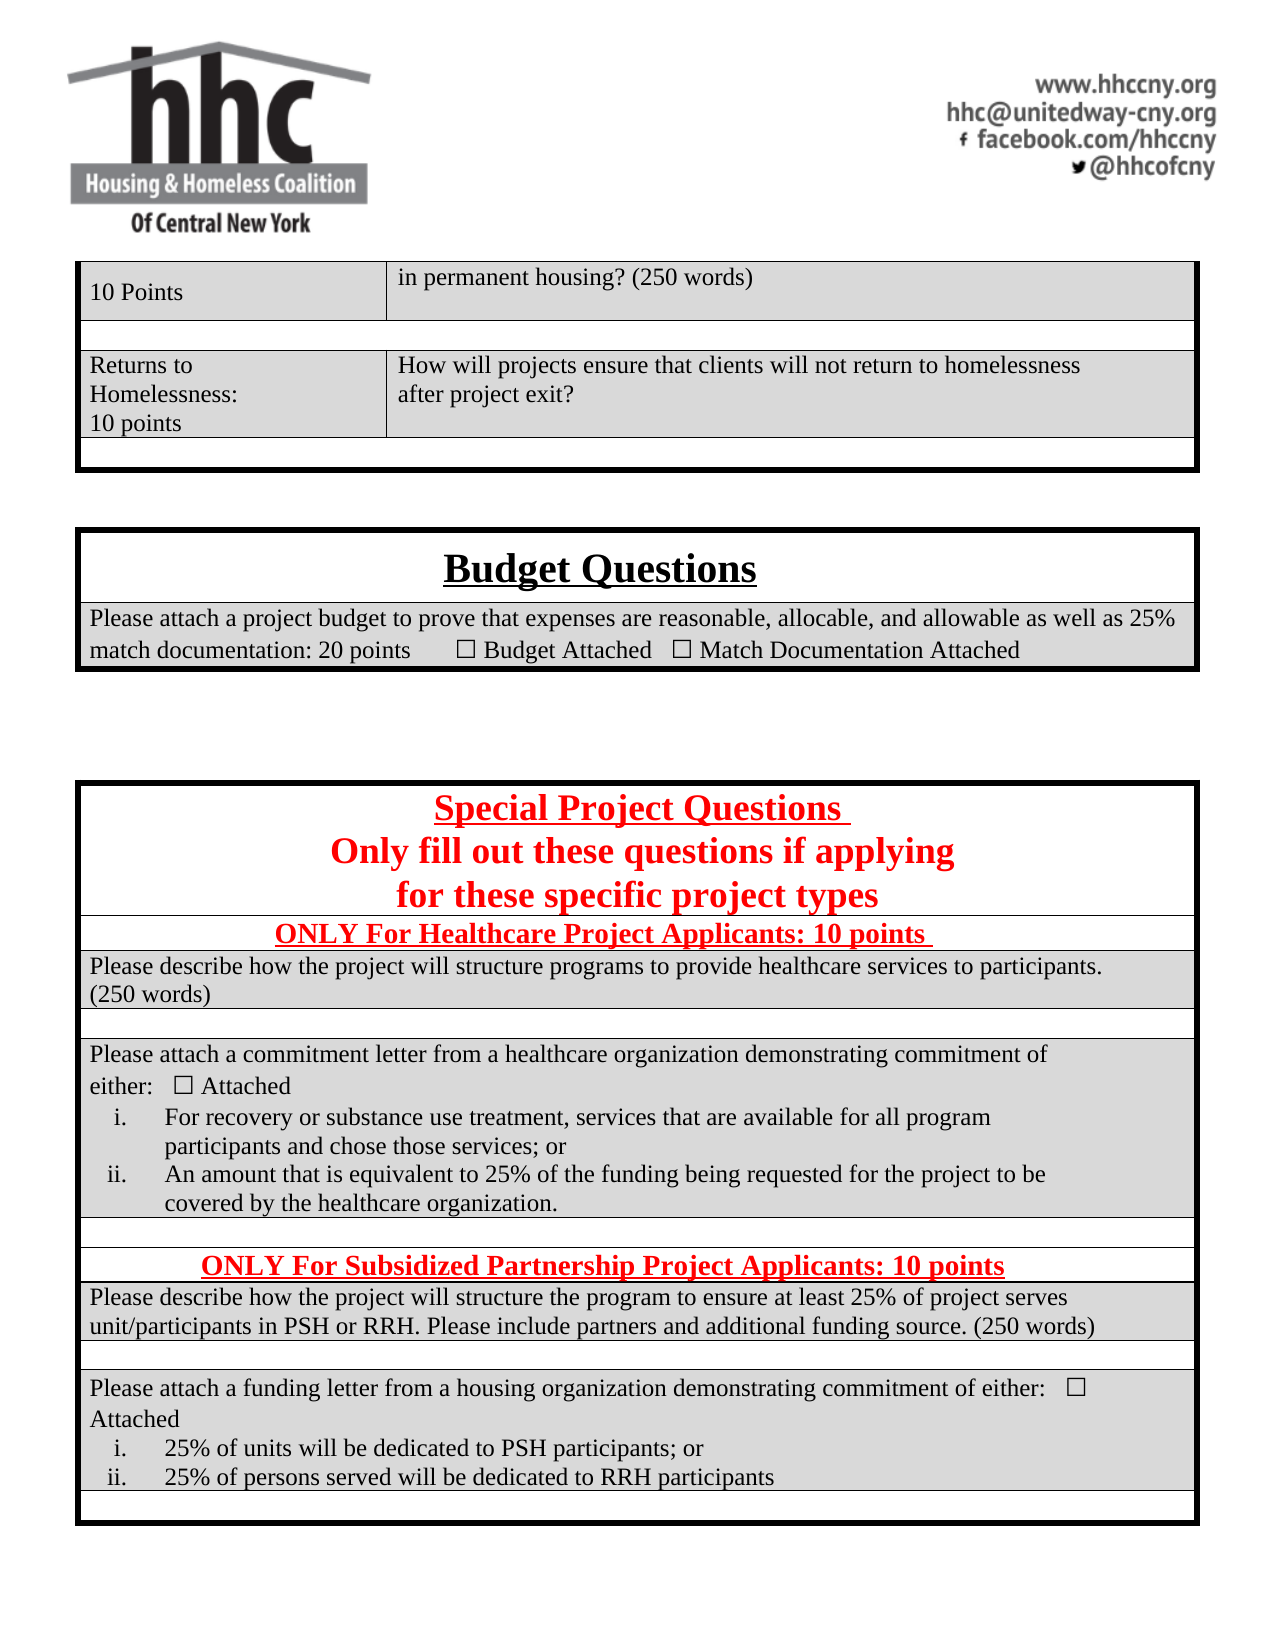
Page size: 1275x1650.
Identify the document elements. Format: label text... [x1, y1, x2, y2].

table_cell Please describe how the project will structure programs to provide healthcare services to participants. (250 words) [81, 951, 1194, 1008]
table_cell Returns to Homelessness: 10 points [81, 351, 386, 437]
table_cell Please attach a project budget to prove that expenses are reasonable, allocable, and allowable as well as 25% match documentation: 20 points Budget Attached Match Documentation Attached [81, 603, 1194, 666]
table_cell [81, 1218, 1194, 1247]
table_cell [81, 1009, 1194, 1038]
picture [37, 6, 1244, 262]
table_header Special Project Questions Only fill out these questions if applying for these specific project types [81, 786, 1194, 915]
table_cell ONLY For Healthcare Project Applicants: 10 points [81, 916, 1194, 950]
table_cell Please describe how the project will structure the program to ensure at least 25% of project serves unit/participants in PSH or RRH. Please include partners and additional funding source. (250 words) [81, 1283, 1194, 1340]
table_cell [81, 321, 1194, 349]
table_cell Housing Placement & Retention: 10 Points [81, 262, 386, 320]
table_cell How will projects ensure that clients will not return to homelessness after project exit? [387, 351, 1194, 437]
table_cell ONLY For Subsidized Partnership Project Applicants: 10 points [81, 1248, 1194, 1281]
table_cell Please attach a commitment letter from a healthcare organization demonstrating commitment of either: Attached For recovery or substance use treatment, services that are available for all program participants and chose those services; or An amount that is equivalent to 25% of the funding being requested for the project to be covered by the healthcare organization. [81, 1039, 1194, 1217]
table_cell [81, 1341, 1194, 1369]
table_cell [81, 438, 1194, 467]
table_cell [81, 1491, 1194, 1520]
table_cell Please attach a funding letter from a housing organization demonstrating commitment of either: Attached 25% of units will be dedicated to PSH participants; or 25% of persons served will be dedicated to RRH participants [81, 1370, 1194, 1490]
table_header Budget Questions [81, 533, 1194, 602]
